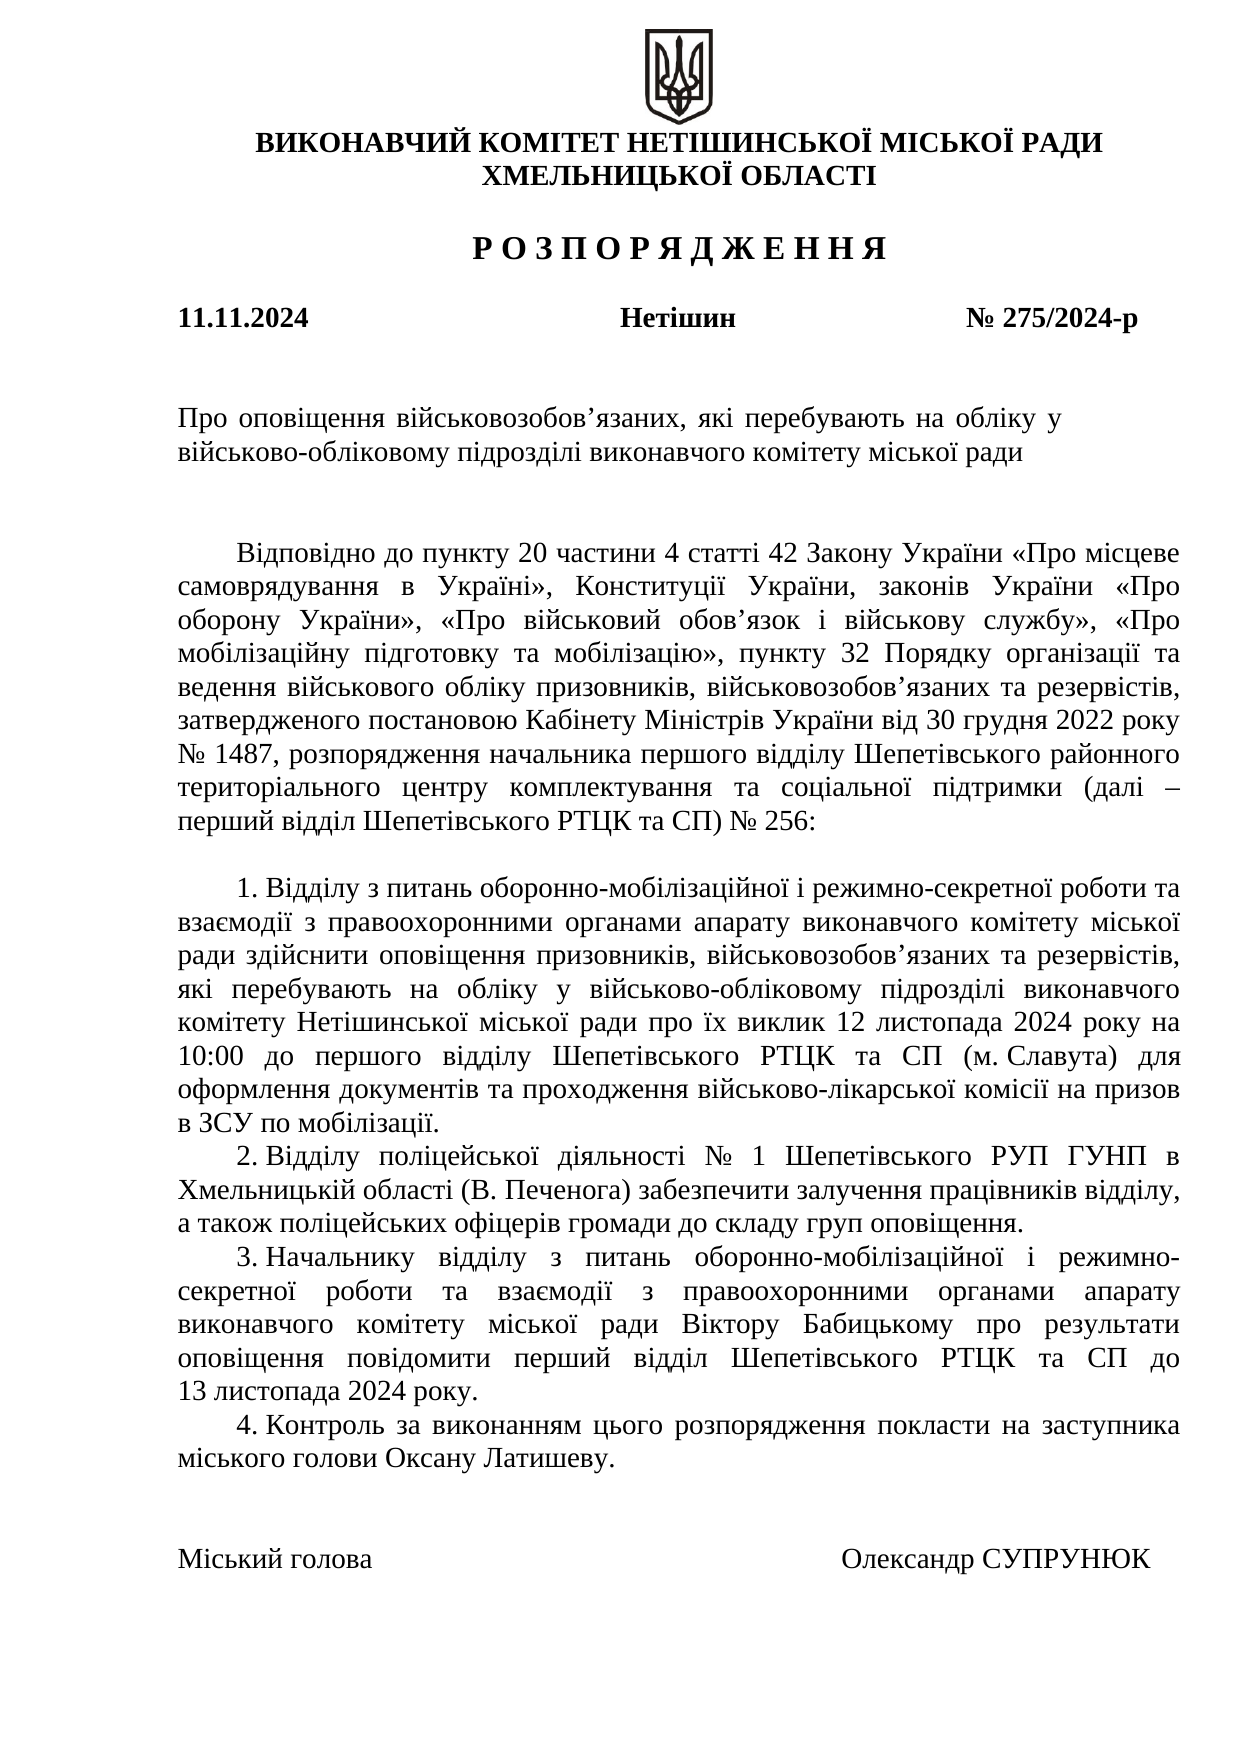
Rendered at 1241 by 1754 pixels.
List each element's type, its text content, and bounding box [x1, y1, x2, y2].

text Відповідно до пункту 20 частини 4 статті 42 Закону України «Про місцеве самоврядування в Україні», Конституції України, законів України «Про оборону України», «Про військовий обов’язок і військову службу», «Про мобілізаційну підготовку та мобілізацію», пункту 32 Порядку організації та ведення військового обліку призовників, військовозобов’язаних та резервістів, затвердженого постановою Кабінету Міністрів України від 30 грудня 2022 року № 1487, розпорядження начальника першого відділу Шепетівського районного територіального центру комплектування та соціальної підтримки (далі – перший відділ Шепетівського РТЦК та СП) № 256: [177, 535, 1181, 837]
text 3. Начальнику відділу з питань оборонно-мобілізаційної і режимно-секретної роботи та взаємодії з правоохоронними органами апарату виконавчого комітету міської ради Віктору Бабицькому про результати оповіщення повідомити перший відділ Шепетівського РТЦК та СП до 13 листопада 2024 року. [177, 1239, 1181, 1407]
text Про оповіщення військовозобов’язаних, які перебувають на обліку у військово-обліковому підрозділі виконавчого комітету міської ради [177, 401, 1063, 468]
text 1. Відділу з питань оборонно-мобілізаційної і режимно-секретної роботи та взаємодії з правоохоронними органами апарату виконавчого комітету міської ради здійснити оповіщення призовників, військовозобов’язаних та резервістів, які перебувають на обліку у військово-обліковому підрозділі виконавчого комітету Нетішинської міської ради про їх виклик 12 листопада 2024 року на 10:00 до першого відділу Шепетівського РТЦК та СП (м. Славута) для оформлення документів та проходження військово-лікарської комісії на призов в ЗСУ по мобілізації. [177, 870, 1181, 1138]
text Р О З П О Р Я Д Ж Е Н Н Я [177, 228, 1181, 266]
picture [645, 29, 713, 125]
text ВИКОНАВЧИЙ КОМІТЕТ НЕТІШИНСЬКОЇ МІСЬКОЇ РАДИ [177, 125, 1181, 158]
text 2. Відділу поліцейської діяльності № 1 Шепетівського РУП ГУНП в Хмельницькій області (В. Печенога) забезпечити залучення працівників відділу, а також поліцейських офіцерів громади до складу груп оповіщення. [177, 1138, 1181, 1239]
text 11.11.2024 Нетішин № 275/2024-р [177, 300, 1181, 333]
text Міський голова Олександр СУПРУНЮК [177, 1541, 1181, 1574]
text ХМЕЛЬНИЦЬКОЇ ОБЛАСТІ [177, 158, 1181, 192]
text 4. Контроль за виконанням цього розпорядження покласти на заступника міського голови Оксану Латишеву. [177, 1407, 1181, 1474]
